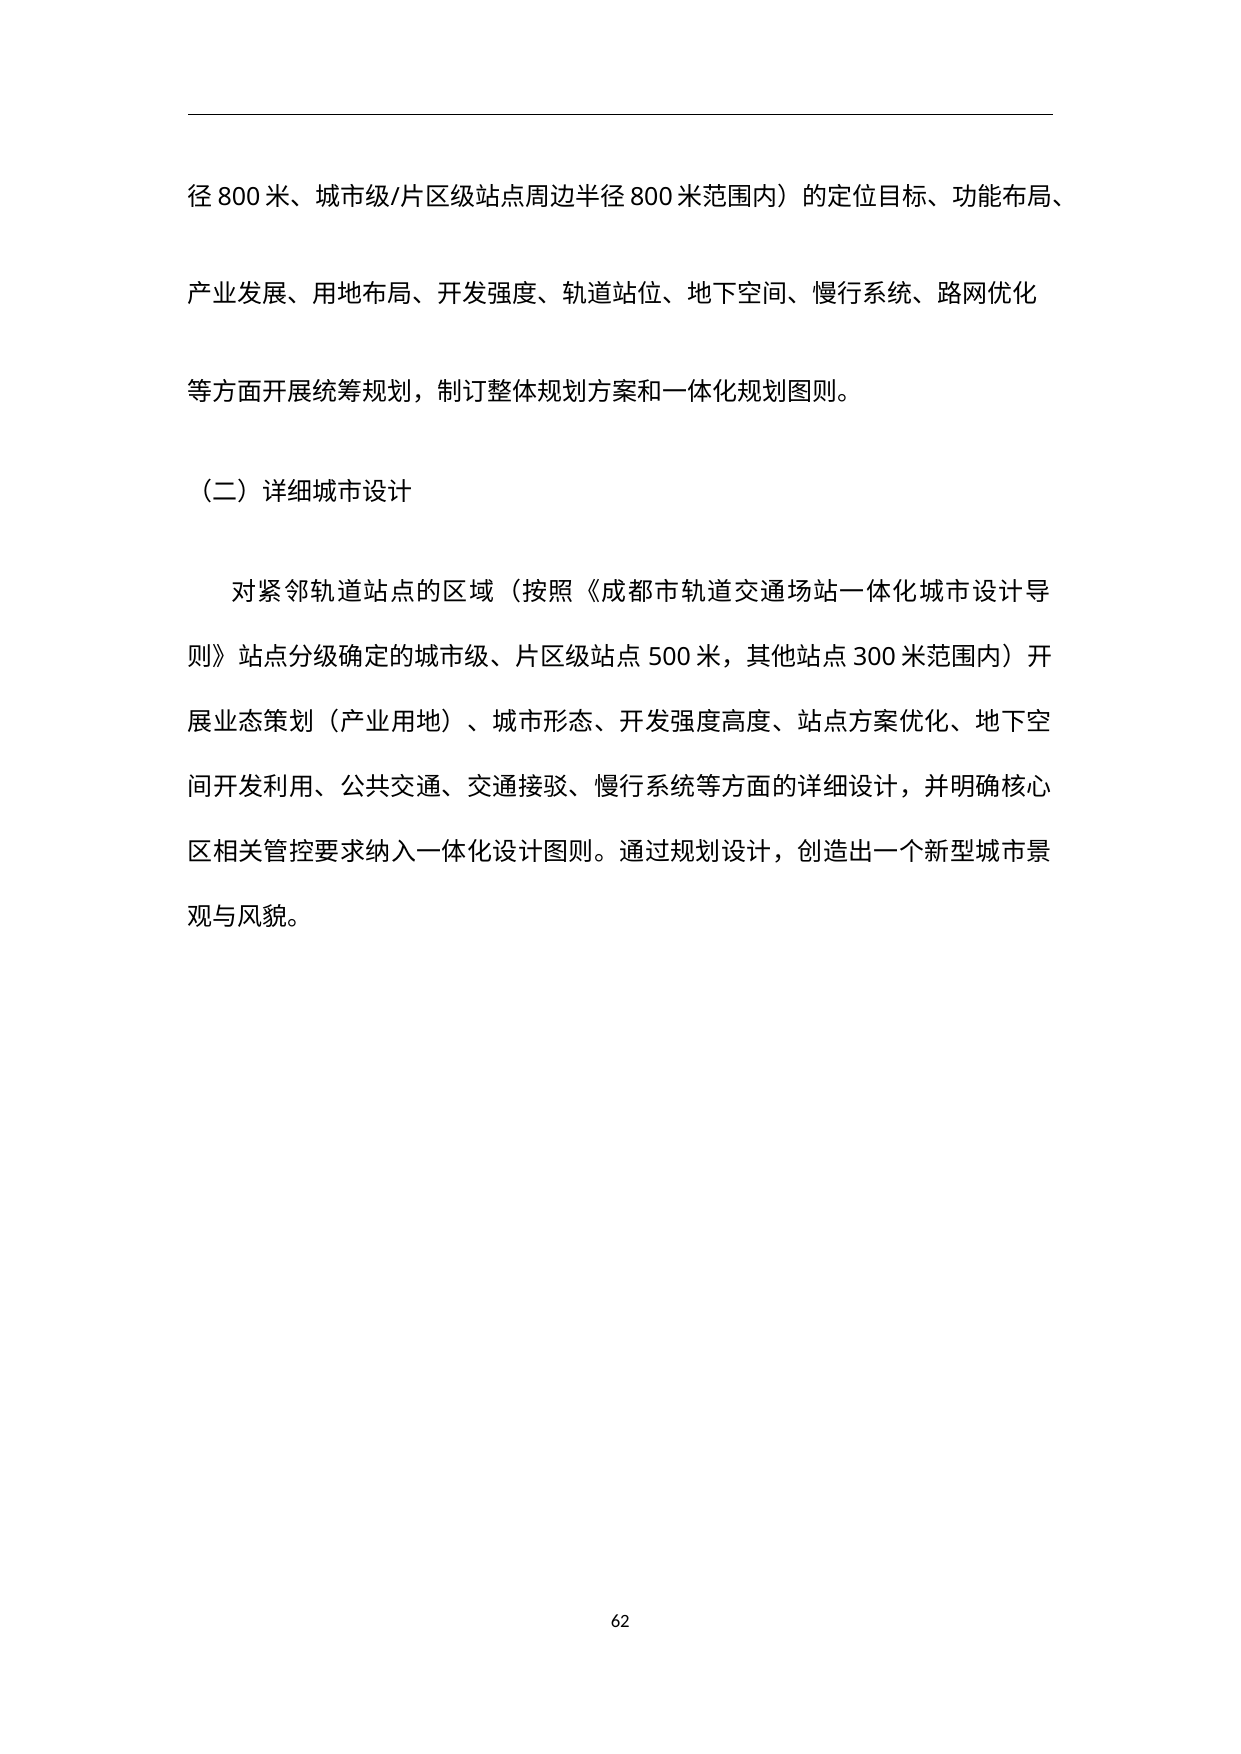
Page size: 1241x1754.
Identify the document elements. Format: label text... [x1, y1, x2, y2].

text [187, 162, 1053, 422]
text 对紧邻轨道站点的区域（按照《成都市轨道交通场站一体化城市设计导则》站点分级确定的城市级、片区级站点500米，其他站点300米范围内）开展业态策划（产业用地）、城市形态、开发强度高度、站点方案优化、地下空间开发利用、公共交通、交通接驳、慢行系统等方面的详细设计，并明确核心区相关管控要求纳入一体化设计图则。通过规划设计，创造出一个新型城市景观与风貌。 [187, 557, 1053, 947]
text （二）详细城市设计 [187, 457, 1053, 522]
